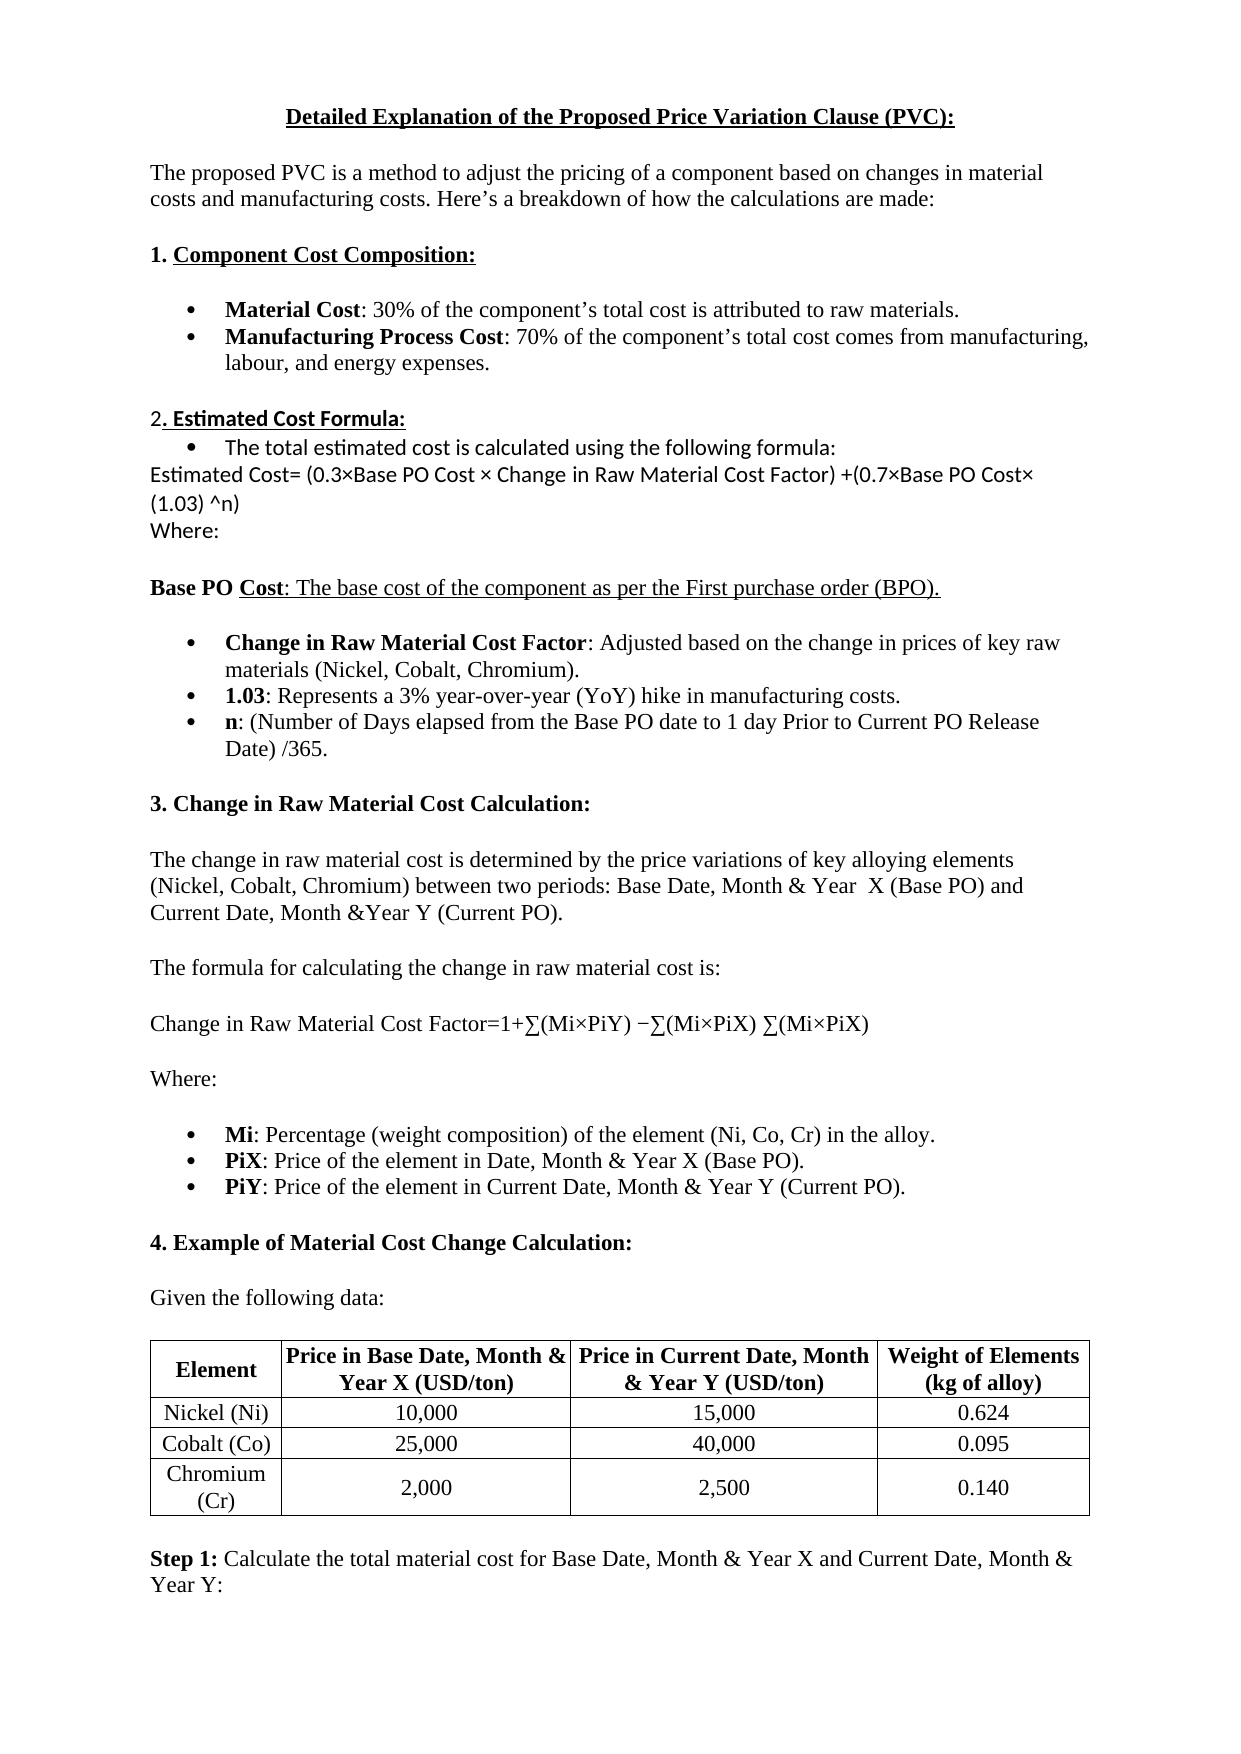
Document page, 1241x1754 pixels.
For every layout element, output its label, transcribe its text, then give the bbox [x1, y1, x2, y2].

text 4. Example of Material Cost Change Calculation: [150, 1229, 1090, 1255]
table_cell 25,000 [282, 1428, 570, 1458]
table_cell Nickel (Ni) [151, 1398, 281, 1427]
list Material Cost: 30% of the component’s total cost is attributed to raw materials. [187, 296, 1090, 323]
table_cell 2,500 [571, 1459, 877, 1515]
text The proposed PVC is a method to adjust the pricing of a component based on changes in material costs and manufacturing costs. Here’s a breakdown of how the calculations are made: [150, 159, 1090, 212]
list Mi: Percentage (weight composition) of the element (Ni, Co, Cr) in the alloy. [187, 1121, 1090, 1147]
text Estimated Cost= (0.3×Base PO Cost × Change in Raw Material Cost Factor) +(0.7×Base PO Cost× (1.03) ^n) [150, 461, 1090, 517]
text Detailed Explanation of the Proposed Price Variation Clause (PVC): [150, 103, 1090, 130]
table_header Price in Current Date, Month & Year Y (USD/ton) [571, 1341, 877, 1397]
text Change in Raw Material Cost Factor=1+∑(Mi×PiY) −∑(Mi×PiX) ∑(Mi×PiX) [150, 1009, 1090, 1036]
table_cell 15,000 [571, 1398, 877, 1427]
list Manufacturing Process Cost: 70% of the component’s total cost comes from manufacturing, labour, and energy expenses. [187, 323, 1090, 375]
table_header Element [151, 1341, 281, 1397]
text 1. Component Cost Composition: [150, 241, 1090, 267]
text Given the following data: [150, 1284, 1090, 1311]
table_cell 0.095 [878, 1428, 1089, 1458]
text The change in raw material cost is determined by the price variations of key alloying elements (Nickel, Cobalt, Chromium) between two periods: Base Date, Month & Year X (Base PO) and Current Date, Month &Year Y (Current PO). [150, 846, 1090, 925]
list The total estimated cost is calculated using the following formula: [187, 433, 1090, 461]
table_cell 10,000 [282, 1398, 570, 1427]
list PiY: Price of the element in Current Date, Month & Year Y (Current PO). [187, 1173, 1090, 1200]
table_cell 40,000 [571, 1428, 877, 1458]
table_cell 0.140 [878, 1459, 1089, 1515]
list Change in Raw Material Cost Factor: Adjusted based on the change in prices of key raw materials (Nickel, Cobalt, Chromium). [187, 629, 1090, 682]
text 2. Estimated Cost Formula: [150, 404, 1090, 433]
table_cell 2,000 [282, 1459, 570, 1515]
text Base PO Cost: The base cost of the component as per the First purchase order (BPO). [150, 574, 1090, 600]
table_cell Cobalt (Co) [151, 1428, 281, 1458]
table_header Weight of Elements (kg of alloy) [878, 1341, 1089, 1397]
table_header Price in Base Date, Month & Year X (USD/ton) [282, 1341, 570, 1397]
text 3. Change in Raw Material Cost Calculation: [150, 790, 1090, 817]
table_cell Chromium (Cr) [151, 1459, 281, 1515]
text The formula for calculating the change in raw material cost is: [150, 954, 1090, 980]
list PiX: Price of the element in Date, Month & Year X (Base PO). [187, 1147, 1090, 1173]
table_cell 0.624 [878, 1398, 1089, 1427]
text Where: [150, 1065, 1090, 1091]
text Where: [150, 517, 1090, 545]
text Step 1: Calculate the total material cost for Base Date, Month & Year X and Current Date, Month & Year Y: [150, 1545, 1090, 1598]
list n: (Number of Days elapsed from the Base PO date to 1 day Prior to Current PO Release Date) /365. [187, 708, 1090, 761]
list 1.03: Represents a 3% year-over-year (YoY) hike in manufacturing costs. [187, 682, 1090, 708]
